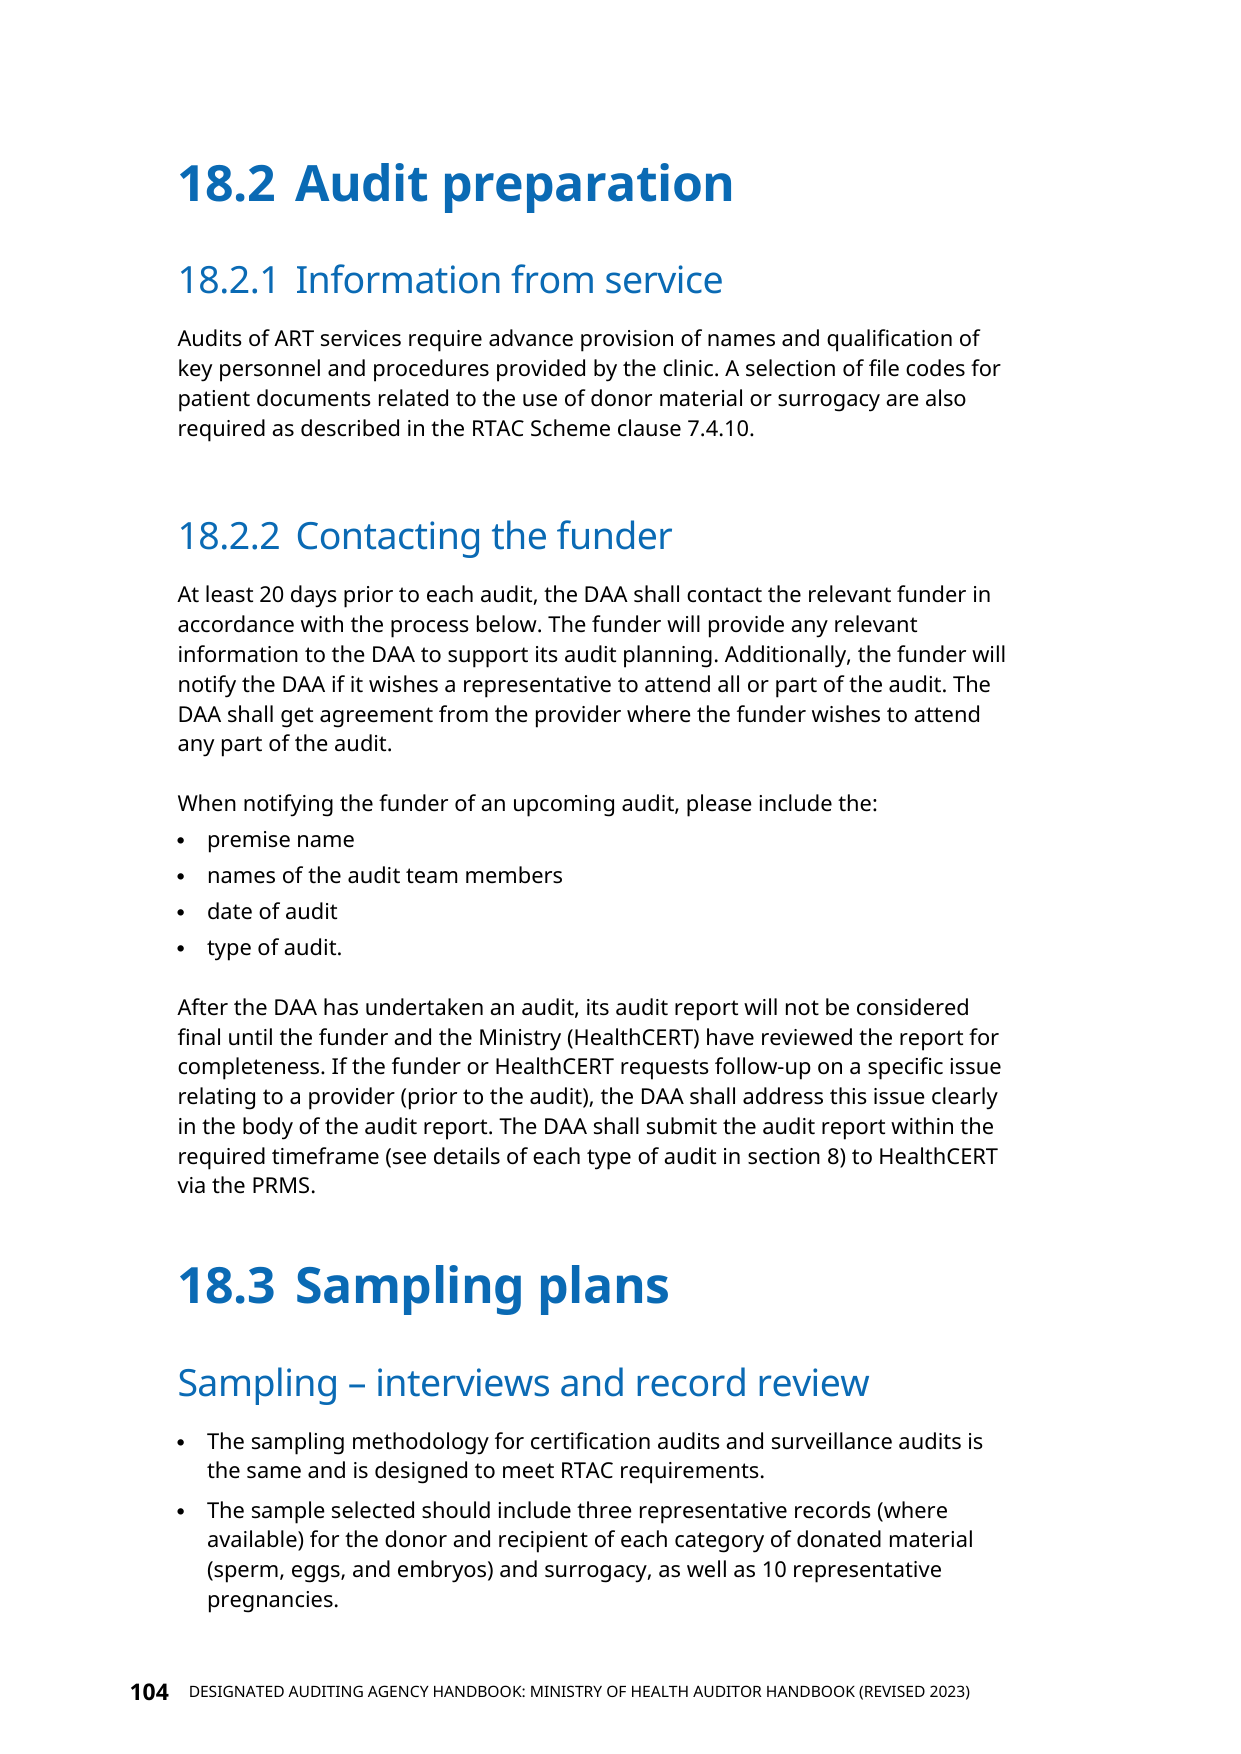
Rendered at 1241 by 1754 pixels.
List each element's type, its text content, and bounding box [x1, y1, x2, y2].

text type of audit. [177, 932, 1019, 962]
text Audits of ART services require advance provision of names and qualification of key personnel and procedures provided by the clinic. A selection of file codes for patient documents related to the use of donor material or surrogacy are also required as described in the RTAC Scheme clause 7.4.10. [177, 323, 1019, 442]
text At least 20 days prior to each audit, the DAA shall contact the relevant funder in accordance with the process below. The funder will provide any relevant information to the DAA to support its audit planning. Additionally, the funder will notify the DAA if it wishes a representative to attend all or part of the audit. The DAA shall get agreement from the provider where the funder wishes to attend any part of the audit. [177, 579, 1019, 758]
text premise name [177, 824, 1019, 854]
text The sampling methodology for certification audits and surveillance audits is the same and is designed to meet RTAC requirements. [177, 1426, 1019, 1485]
subtitle Information from service [177, 253, 1019, 304]
text names of the audit team members [177, 860, 1019, 890]
subtitle Audit preparation [177, 148, 1019, 216]
subtitle Contacting the funder [177, 509, 1019, 561]
subtitle Sampling – interviews and record review [177, 1356, 1019, 1407]
text date of audit [177, 896, 1019, 926]
text The sample selected should include three representative records (where available) for the donor and recipient of each category of donated material (sperm, eggs, and embryos) and surrogacy, as well as 10 representative pregnancies. [177, 1494, 1019, 1614]
subtitle Sampling plans [177, 1250, 1019, 1318]
text When notifying the funder of an upcoming audit, please include the: [177, 788, 1019, 818]
text After the DAA has undertaken an audit, its audit report will not be considered final until the funder and the Ministry (HealthCERT) have reviewed the report for completeness. If the funder or HealthCERT requests follow-up on a specific issue relating to a provider (prior to the audit), the DAA shall address this issue clearly in the body of the audit report. The DAA shall submit the audit report within the required timeframe (see details of each type of audit in section 8) to HealthCERT via the PRMS. [177, 992, 1019, 1200]
